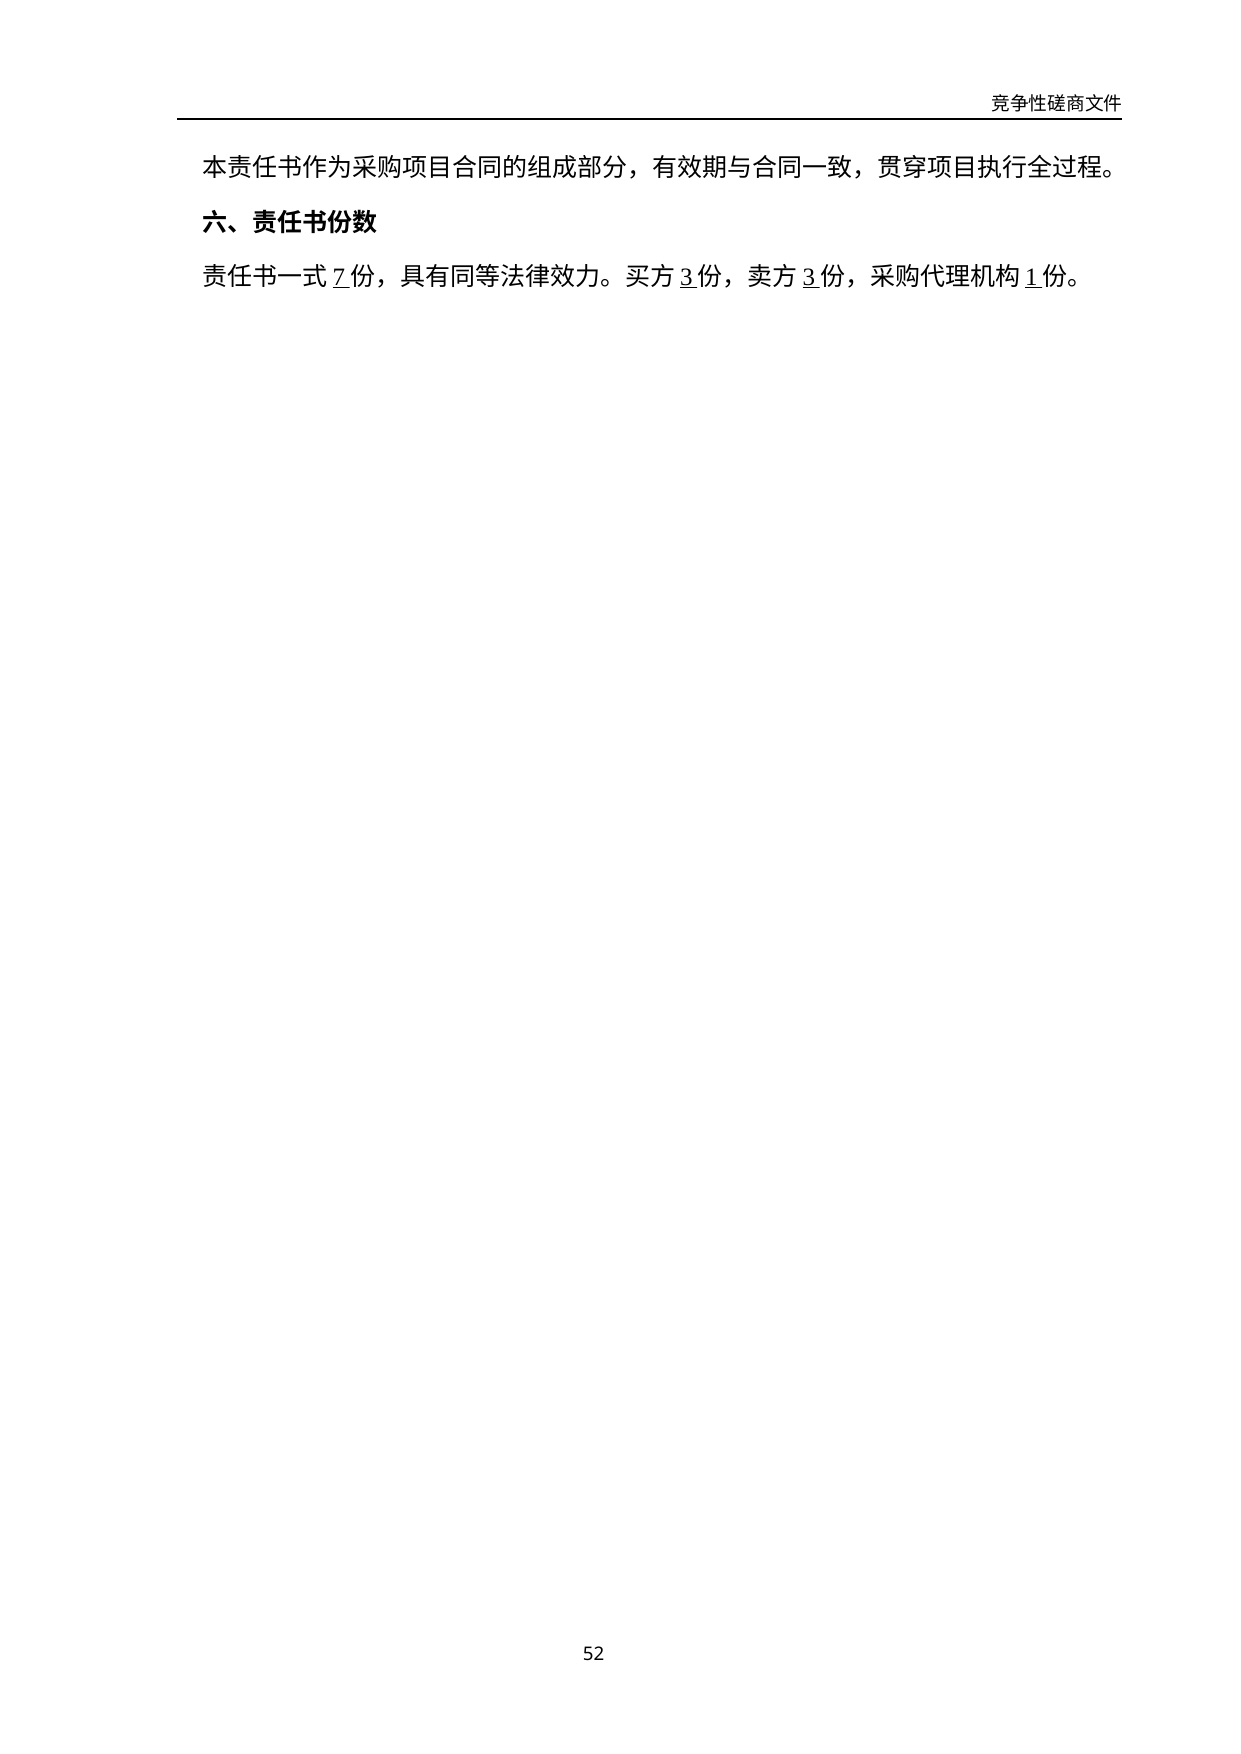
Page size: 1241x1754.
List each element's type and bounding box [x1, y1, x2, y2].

text [177, 148, 1122, 331]
